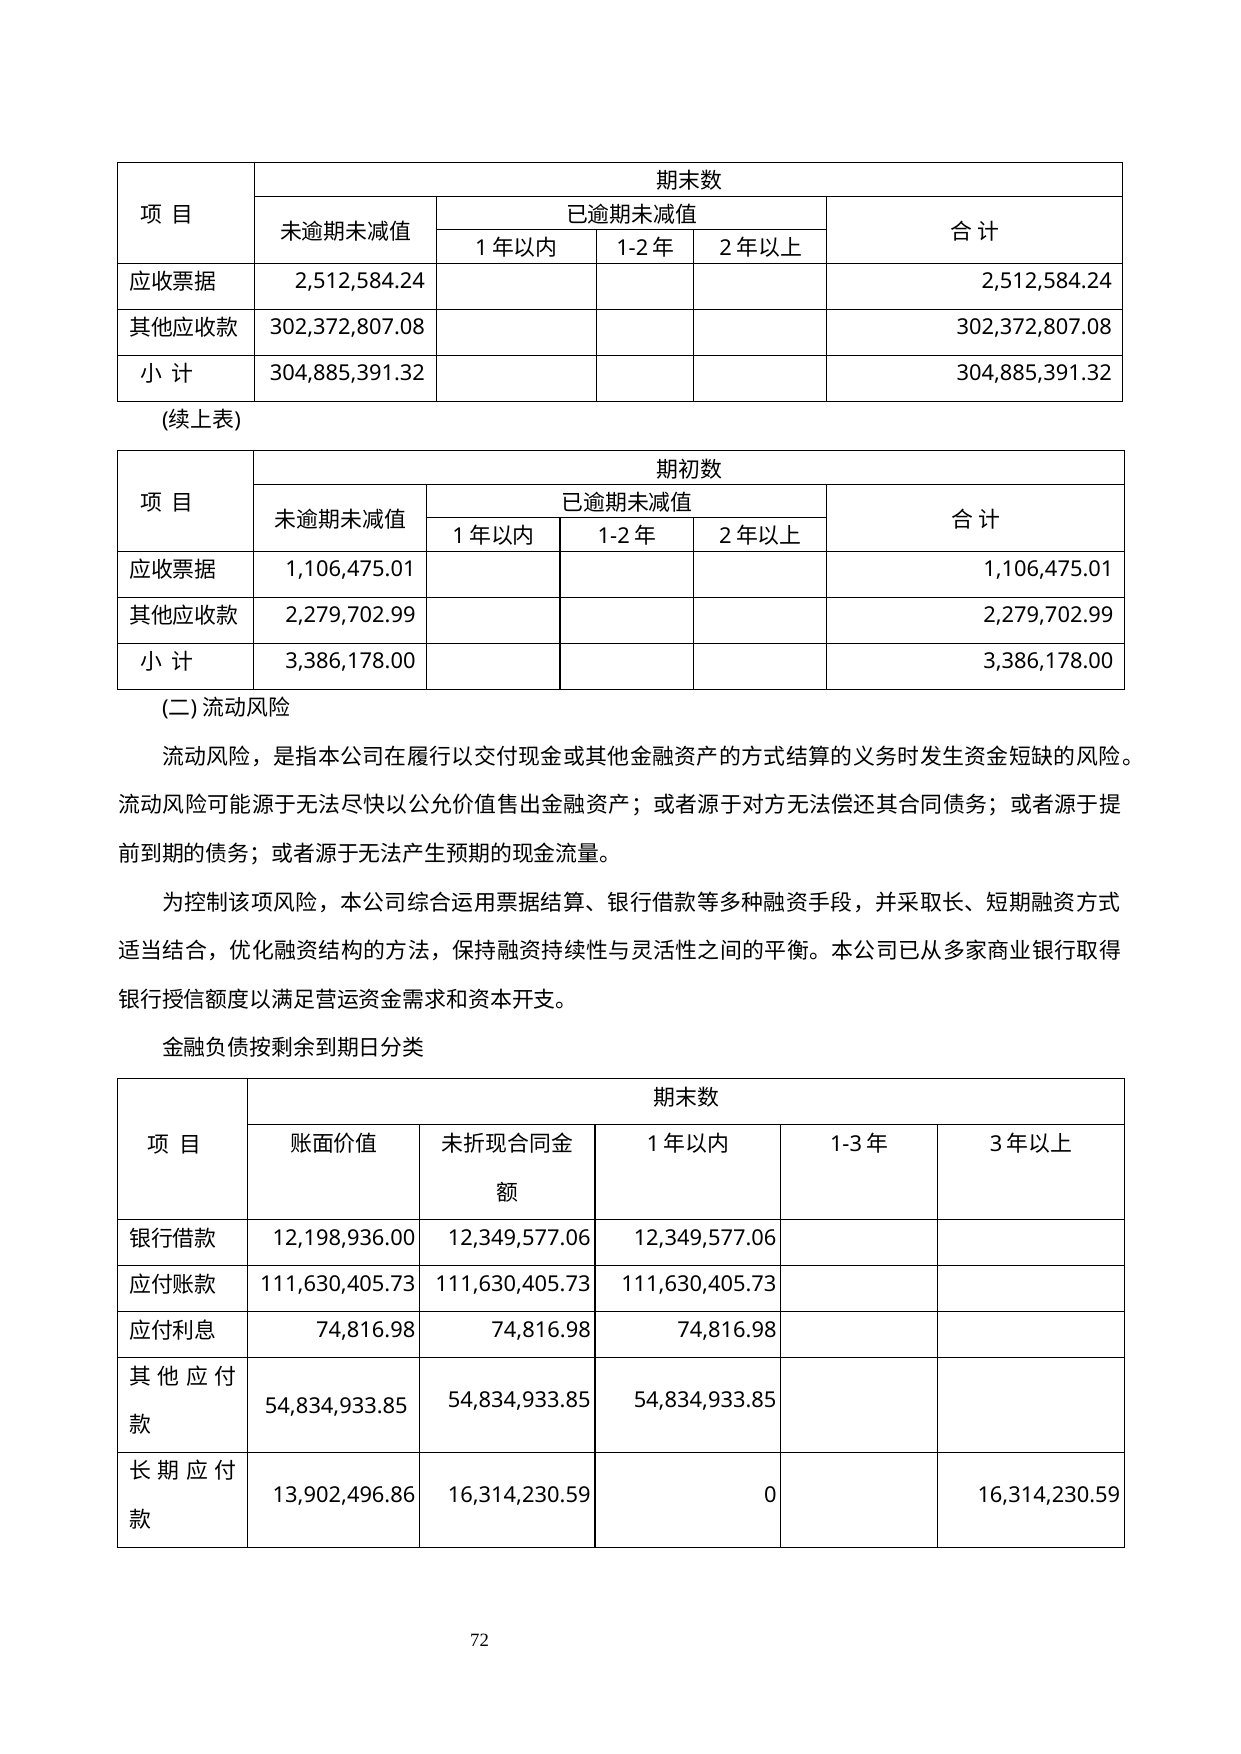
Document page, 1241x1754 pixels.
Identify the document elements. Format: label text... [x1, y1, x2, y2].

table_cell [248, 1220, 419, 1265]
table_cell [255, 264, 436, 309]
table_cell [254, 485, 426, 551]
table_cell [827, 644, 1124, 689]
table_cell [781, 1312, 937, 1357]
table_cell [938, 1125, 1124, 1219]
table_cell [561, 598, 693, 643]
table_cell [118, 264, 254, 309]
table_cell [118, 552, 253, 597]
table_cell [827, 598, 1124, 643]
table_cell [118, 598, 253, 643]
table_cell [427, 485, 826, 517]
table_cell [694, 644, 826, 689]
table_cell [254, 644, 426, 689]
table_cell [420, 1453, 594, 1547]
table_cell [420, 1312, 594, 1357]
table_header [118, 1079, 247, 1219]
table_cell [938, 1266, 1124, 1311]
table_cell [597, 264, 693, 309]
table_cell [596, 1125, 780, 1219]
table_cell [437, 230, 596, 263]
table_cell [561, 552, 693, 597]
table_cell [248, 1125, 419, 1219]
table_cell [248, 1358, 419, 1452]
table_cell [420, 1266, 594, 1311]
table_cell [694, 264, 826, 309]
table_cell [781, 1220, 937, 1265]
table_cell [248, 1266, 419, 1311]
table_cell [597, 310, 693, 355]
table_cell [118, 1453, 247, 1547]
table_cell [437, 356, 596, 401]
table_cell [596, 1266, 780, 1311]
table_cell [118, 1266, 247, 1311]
text (续上表) [118, 402, 1122, 434]
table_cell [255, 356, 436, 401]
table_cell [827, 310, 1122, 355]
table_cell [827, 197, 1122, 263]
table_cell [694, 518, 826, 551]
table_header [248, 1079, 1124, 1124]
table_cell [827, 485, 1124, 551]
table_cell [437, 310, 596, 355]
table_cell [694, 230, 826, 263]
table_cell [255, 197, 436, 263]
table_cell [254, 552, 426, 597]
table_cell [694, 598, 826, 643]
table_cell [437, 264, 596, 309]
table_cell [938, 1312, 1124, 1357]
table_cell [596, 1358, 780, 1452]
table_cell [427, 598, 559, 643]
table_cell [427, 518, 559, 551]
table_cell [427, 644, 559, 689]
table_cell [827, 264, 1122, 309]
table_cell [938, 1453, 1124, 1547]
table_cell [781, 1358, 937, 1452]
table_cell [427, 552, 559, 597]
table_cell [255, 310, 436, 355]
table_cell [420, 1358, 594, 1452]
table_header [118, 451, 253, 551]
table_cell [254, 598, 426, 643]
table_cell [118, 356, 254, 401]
text 金融负债按剩余到期日分类 [118, 1030, 1122, 1062]
text 为控制该项风险，本公司综合运用票据结算、银行借款等多种融资手段，并采取长、短期融资方式适当结合，优化融资结构的方法，保持融资持续性与灵活性之间的平衡。本公司已从多家商业银行取得银行授信额度以满足营运资金需求和资本开支。 [118, 884, 1122, 1014]
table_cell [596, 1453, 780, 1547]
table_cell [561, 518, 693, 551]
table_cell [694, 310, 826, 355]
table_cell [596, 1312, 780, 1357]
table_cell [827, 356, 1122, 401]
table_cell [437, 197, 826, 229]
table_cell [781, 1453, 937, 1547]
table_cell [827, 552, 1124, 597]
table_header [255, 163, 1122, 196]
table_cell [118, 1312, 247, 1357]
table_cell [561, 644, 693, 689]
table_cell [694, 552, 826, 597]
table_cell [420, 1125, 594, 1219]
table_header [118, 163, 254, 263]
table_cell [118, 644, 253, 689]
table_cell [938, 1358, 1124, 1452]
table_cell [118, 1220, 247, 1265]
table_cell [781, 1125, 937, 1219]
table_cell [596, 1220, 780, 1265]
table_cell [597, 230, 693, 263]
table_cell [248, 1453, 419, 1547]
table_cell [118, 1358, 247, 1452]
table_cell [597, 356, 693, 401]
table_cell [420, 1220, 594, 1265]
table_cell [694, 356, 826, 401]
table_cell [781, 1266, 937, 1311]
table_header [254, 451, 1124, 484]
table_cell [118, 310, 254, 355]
text (二) 流动风险 [118, 690, 1122, 722]
text 流动风险，是指本公司在履行以交付现金或其他金融资产的方式结算的义务时发生资金短缺的风险。流动风险可能源于无法尽快以公允价值售出金融资产；或者源于对方无法偿还其合同债务；或者源于提前到期的债务；或者源于无法产生预期的现金流量。 [118, 738, 1122, 868]
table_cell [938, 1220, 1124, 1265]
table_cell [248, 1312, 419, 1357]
